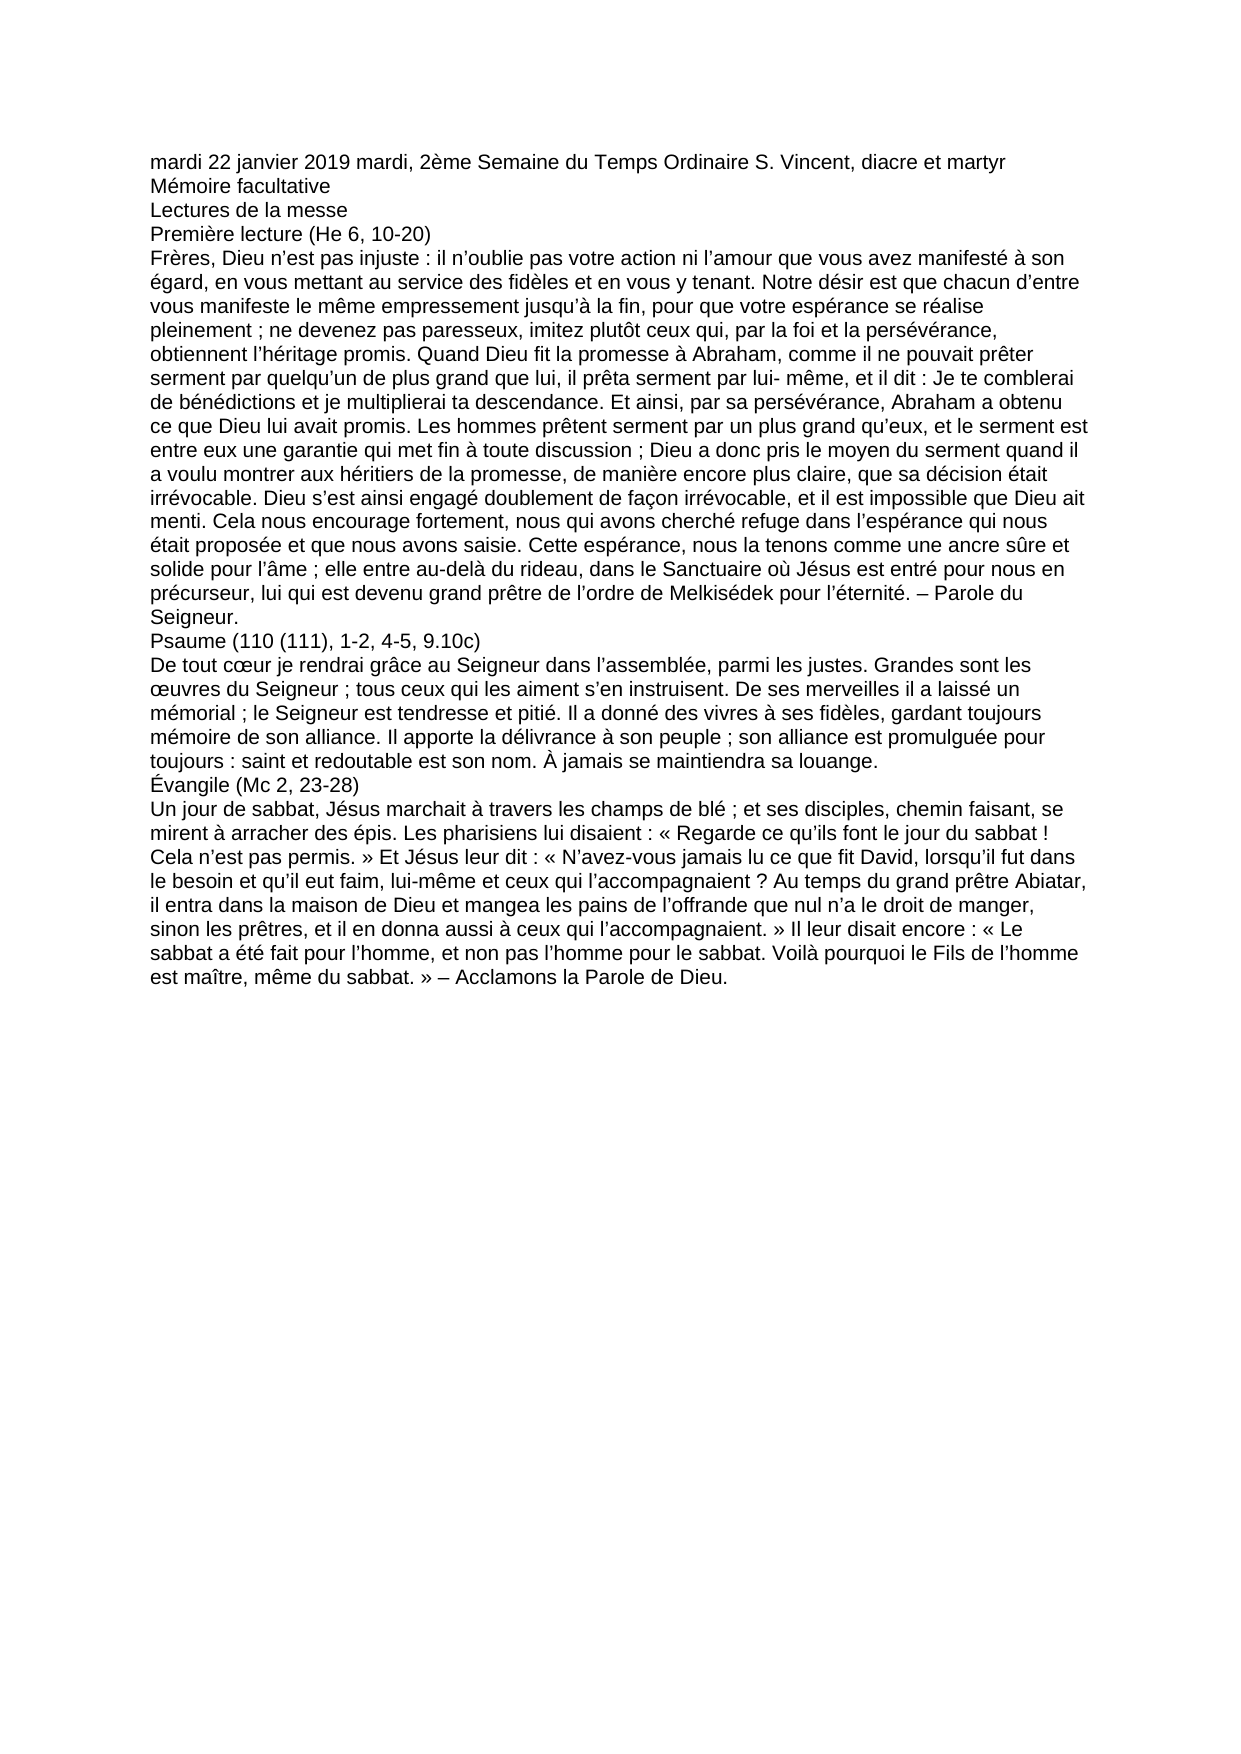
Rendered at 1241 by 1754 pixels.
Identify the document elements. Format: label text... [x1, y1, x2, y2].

text Frères, Dieu n’est pas injuste : il n’oublie pas votre action ni l’amour que vous avez manifesté à son égard, en vous mettant au service des fidèles et en vous y tenant. Notre désir est que chacun d’entre vous manifeste le même empressement jusqu’à la fin, pour que votre espérance se réalise pleinement ; ne devenez pas paresseux, imitez plutôt ceux qui, par la foi et la persévérance, obtiennent l’héritage promis. Quand Dieu fit la promesse à Abraham, comme il ne pouvait prêter serment par quelqu’un de plus grand que lui, il prêta serment par lui- même, et il dit : Je te comblerai de bénédictions et je multiplierai ta descendance. Et ainsi, par sa persévérance, Abraham a obtenu ce que Dieu lui avait promis. Les hommes prêtent serment par un plus grand qu’eux, et le serment est entre eux une garantie qui met fin à toute discussion ; Dieu a donc pris le moyen du serment quand il a voulu montrer aux héritiers de la promesse, de manière encore plus claire, que sa décision était irrévocable. Dieu s’est ainsi engagé doublement de façon irrévocable, et il est impossible que Dieu ait menti. Cela nous encourage fortement, nous qui avons cherché refuge dans l’espérance qui nous était proposée et que nous avons saisie. Cette espérance, nous la tenons comme une ancre sûre et solide pour l’âme ; elle entre au-delà du rideau, dans le Sanctuaire où Jésus est entré pour nous en précurseur, lui qui est devenu grand prêtre de l’ordre de Melkisédek pour l’éternité. – Parole du Seigneur. [150, 246, 1090, 629]
text Un jour de sabbat, Jésus marchait à travers les champs de blé ; et ses disciples, chemin faisant, se mirent à arracher des épis. Les pharisiens lui disaient : « Regarde ce qu’ils font le jour du sabbat ! Cela n’est pas permis. » Et Jésus leur dit : « N’avez-vous jamais lu ce que fit David, lorsqu’il fut dans le besoin et qu’il eut faim, lui-même et ceux qui l’accompagnaient ? Au temps du grand prêtre Abiatar, il entra dans la maison de Dieu et mangea les pains de l’offrande que nul n’a le droit de manger, sinon les prêtres, et il en donna aussi à ceux qui l’accompagnaient. » Il leur disait encore : « Le sabbat a été fait pour l’homme, et non pas l’homme pour le sabbat. Voilà pourquoi le Fils de l’homme est maître, même du sabbat. » – Acclamons la Parole de Dieu. [150, 797, 1090, 988]
text De tout cœur je rendrai grâce au Seigneur dans l’assemblée, parmi les justes. Grandes sont les œuvres du Seigneur ; tous ceux qui les aiment s’en instruisent. De ses merveilles il a laissé un mémorial ; le Seigneur est tendresse et pitié. Il a donné des vivres à ses fidèles, gardant toujours mémoire de son alliance. Il apporte la délivrance à son peuple ; son alliance est promulguée pour toujours : saint et redoutable est son nom. À jamais se maintiendra sa louange. [150, 653, 1090, 773]
